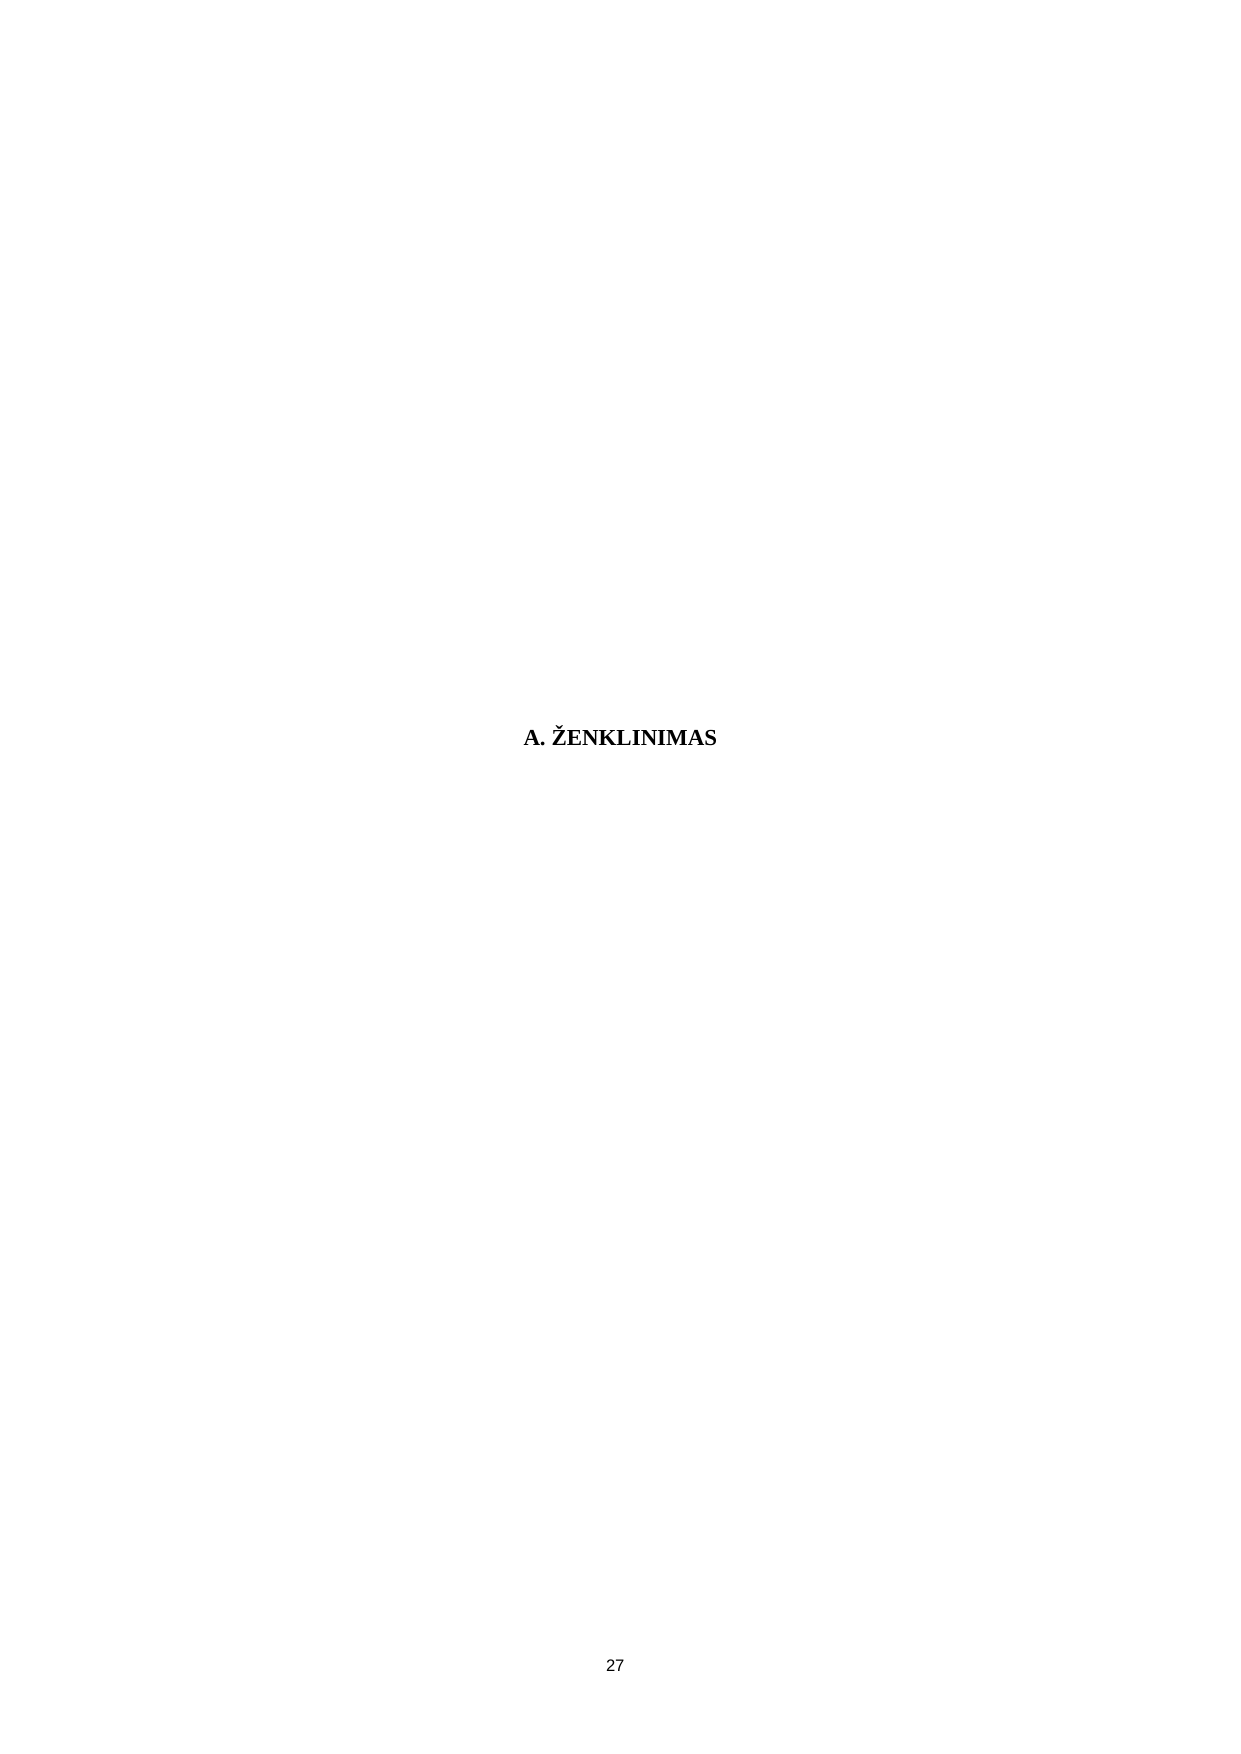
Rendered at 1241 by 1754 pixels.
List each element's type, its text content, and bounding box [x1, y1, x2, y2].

text A. ŽENKLINIMAS [148, 724, 1092, 751]
